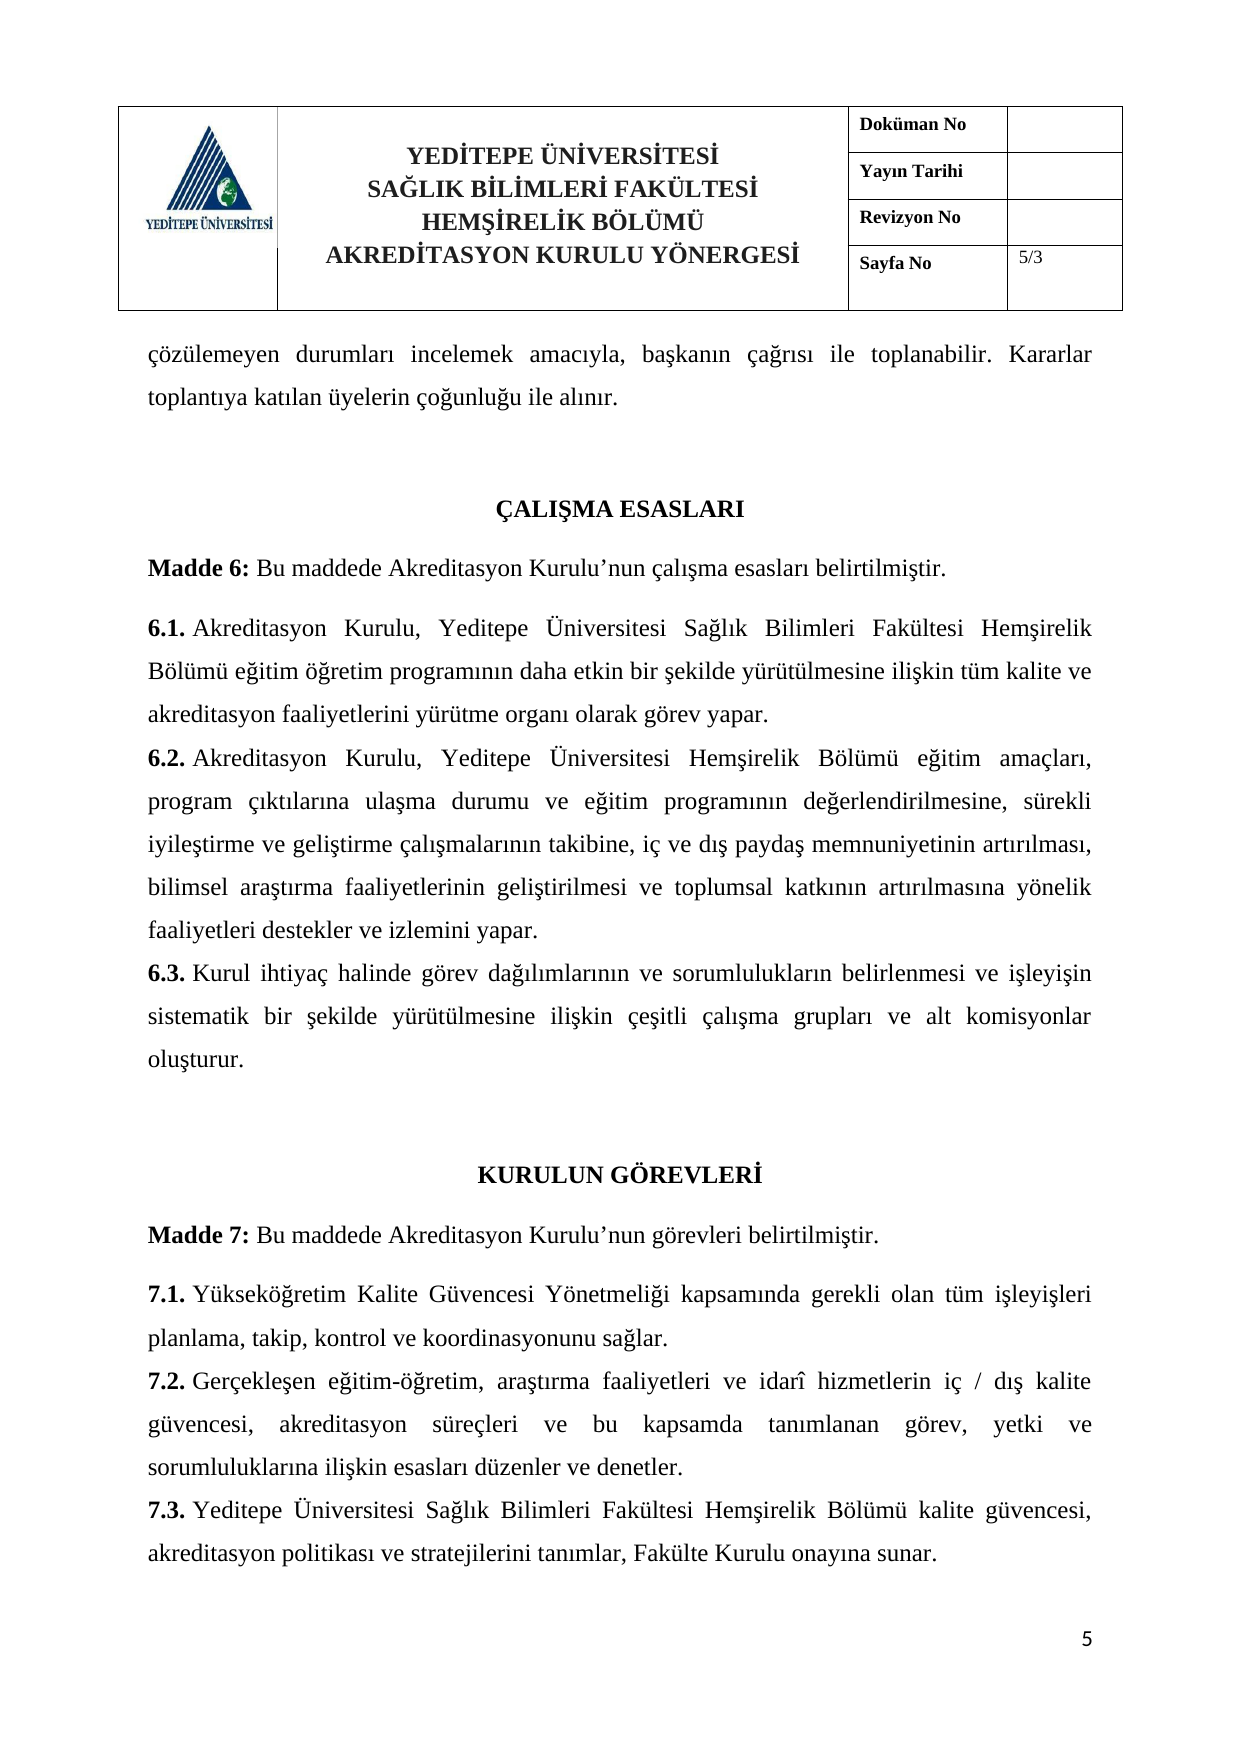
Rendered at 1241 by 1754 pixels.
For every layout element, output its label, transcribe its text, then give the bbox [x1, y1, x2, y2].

text KURULUN GÖREVLERİ [148, 1160, 1093, 1189]
picture [129, 107, 278, 248]
list Kurul ihtiyaç halinde görev dağılımlarının ve sorumlulukların belirlenmesi ve işleyişin sistematik bir şekilde yürütülmesine ilişkin çeşitli çalışma grupları ve alt komisyonlar oluşturur. [148, 958, 1093, 1073]
text Madde 6: Bu maddede Akreditasyon Kurulu’nun çalışma esasları belirtilmiştir. [148, 553, 1093, 582]
list Yükseköğretim Kalite Güvencesi Yönetmeliği kapsamında gerekli olan tüm işleyişleri planlama, takip, kontrol ve koordinasyonunu sağlar. [148, 1279, 1093, 1351]
list Gerçekleşen eğitim-öğretim, araştırma faaliyetleri ve idarî hizmetlerin iç / dış kalite güvencesi, akreditasyon süreçleri ve bu kapsamda tanımlanan görev, yetki ve sorumluluklarına ilişkin esasları düzenler ve denetler. [148, 1366, 1093, 1481]
list Akreditasyon Kurulu, Yeditepe Üniversitesi Hemşirelik Bölümü eğitim amaçları, program çıktılarına ulaşma durumu ve eğitim programının değerlendirilmesine, sürekli iyileştirme ve geliştirme çalışmalarının takibine, iç ve dış paydaş memnuniyetinin artırılması, bilimsel araştırma faaliyetlerinin geliştirilmesi ve toplumsal katkının artırılmasına yönelik faaliyetleri destekler ve izlemini yapar. [148, 743, 1093, 944]
list Yeditepe Üniversitesi Sağlık Bilimleri Fakültesi Hemşirelik Bölümü kalite güvencesi, akreditasyon politikası ve stratejilerini tanımlar, Fakülte Kurulu onayına sunar. [148, 1495, 1093, 1567]
text ÇALIŞMA ESASLARI [148, 494, 1093, 522]
list Akreditasyon Kurulu, Yeditepe Üniversitesi Sağlık Bilimleri Fakültesi Hemşirelik Bölümü eğitim öğretim programının daha etkin bir şekilde yürütülmesine ilişkin tüm kalite ve akreditasyon faaliyetlerini yürütme organı olarak görev yapar. [148, 613, 1093, 728]
text Madde 7: Bu maddede Akreditasyon Kurulu’nun görevleri belirtilmiştir. [148, 1220, 1093, 1248]
